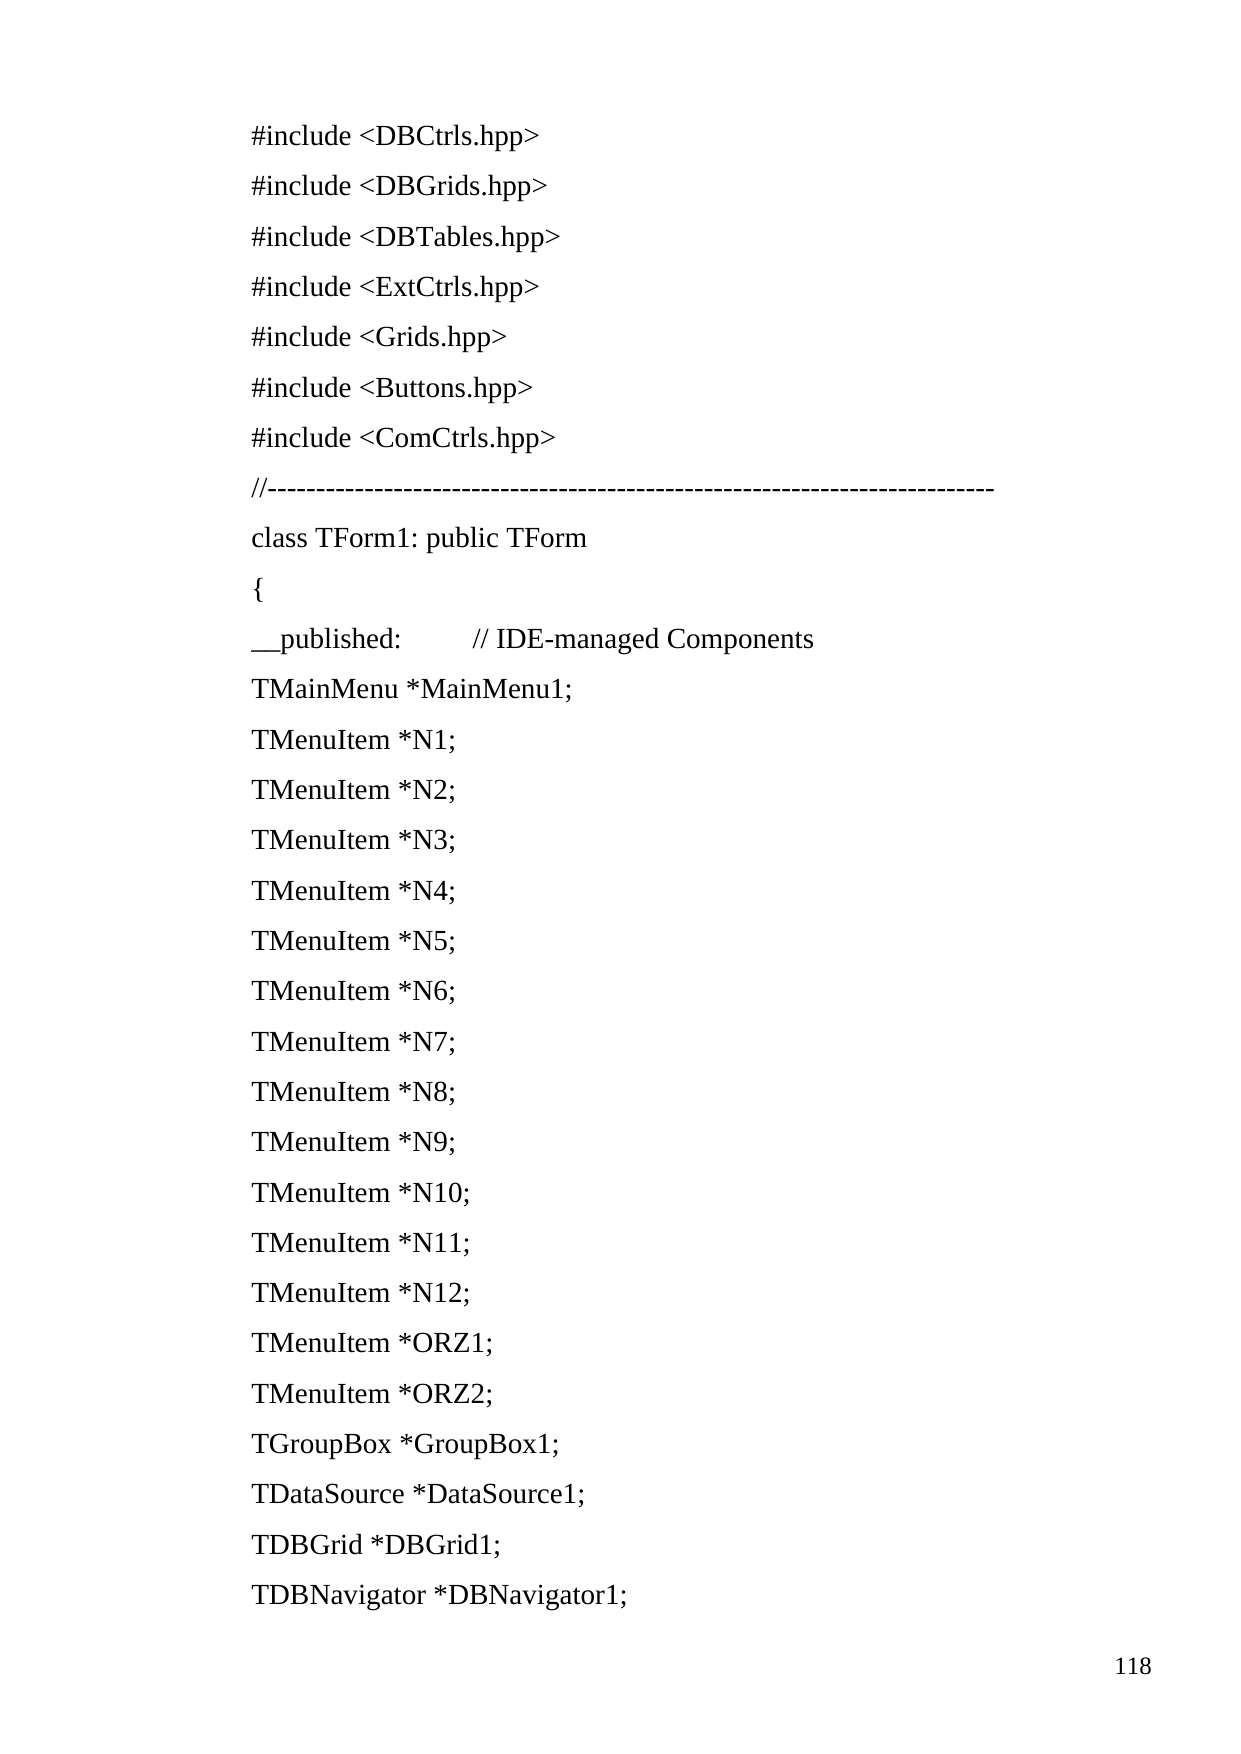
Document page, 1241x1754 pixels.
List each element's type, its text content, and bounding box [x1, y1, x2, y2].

text TMenuItem *N1; [177, 722, 1152, 755]
text TMenuItem *N10; [177, 1175, 1152, 1208]
text TDataSource *DataSource1; [177, 1477, 1152, 1510]
text TMenuItem *N3; [177, 822, 1152, 856]
text #include <DBCtrls.hpp> [177, 118, 1152, 152]
text TMenuItem *N2; [177, 772, 1152, 806]
text #include <ComCtrls.hpp> [177, 420, 1152, 453]
text #include <ExtCtrls.hpp> [177, 269, 1152, 303]
text TMenuItem *N11; [177, 1225, 1152, 1258]
text #include <DBGrids.hpp> [177, 168, 1152, 202]
text __published: // IDE-managed Components [177, 621, 1152, 655]
text class TForm1: public TForm [177, 521, 1152, 554]
text TMenuItem *N12; [177, 1275, 1152, 1309]
text TMenuItem *N5; [177, 923, 1152, 957]
text { [177, 571, 1152, 604]
text TMenuItem *N8; [177, 1074, 1152, 1108]
text //--------------------------------------------------------------------------- [177, 470, 1152, 504]
text TMenuItem *N6; [177, 973, 1152, 1007]
text TGroupBox *GroupBox1; [177, 1426, 1152, 1460]
text TMenuItem *N9; [177, 1124, 1152, 1158]
text TDBNavigator *DBNavigator1; [177, 1577, 1152, 1611]
text #include <Buttons.hpp> [177, 370, 1152, 403]
text #include <Grids.hpp> [177, 319, 1152, 353]
text TDBGrid *DBGrid1; [177, 1527, 1152, 1560]
text TMenuItem *N7; [177, 1024, 1152, 1057]
text #include <DBTables.hpp> [177, 219, 1152, 252]
text TMenuItem *ORZ1; [177, 1326, 1152, 1359]
text TMenuItem *ORZ2; [177, 1376, 1152, 1409]
text TMainMenu *MainMenu1; [177, 672, 1152, 705]
text TMenuItem *N4; [177, 873, 1152, 906]
